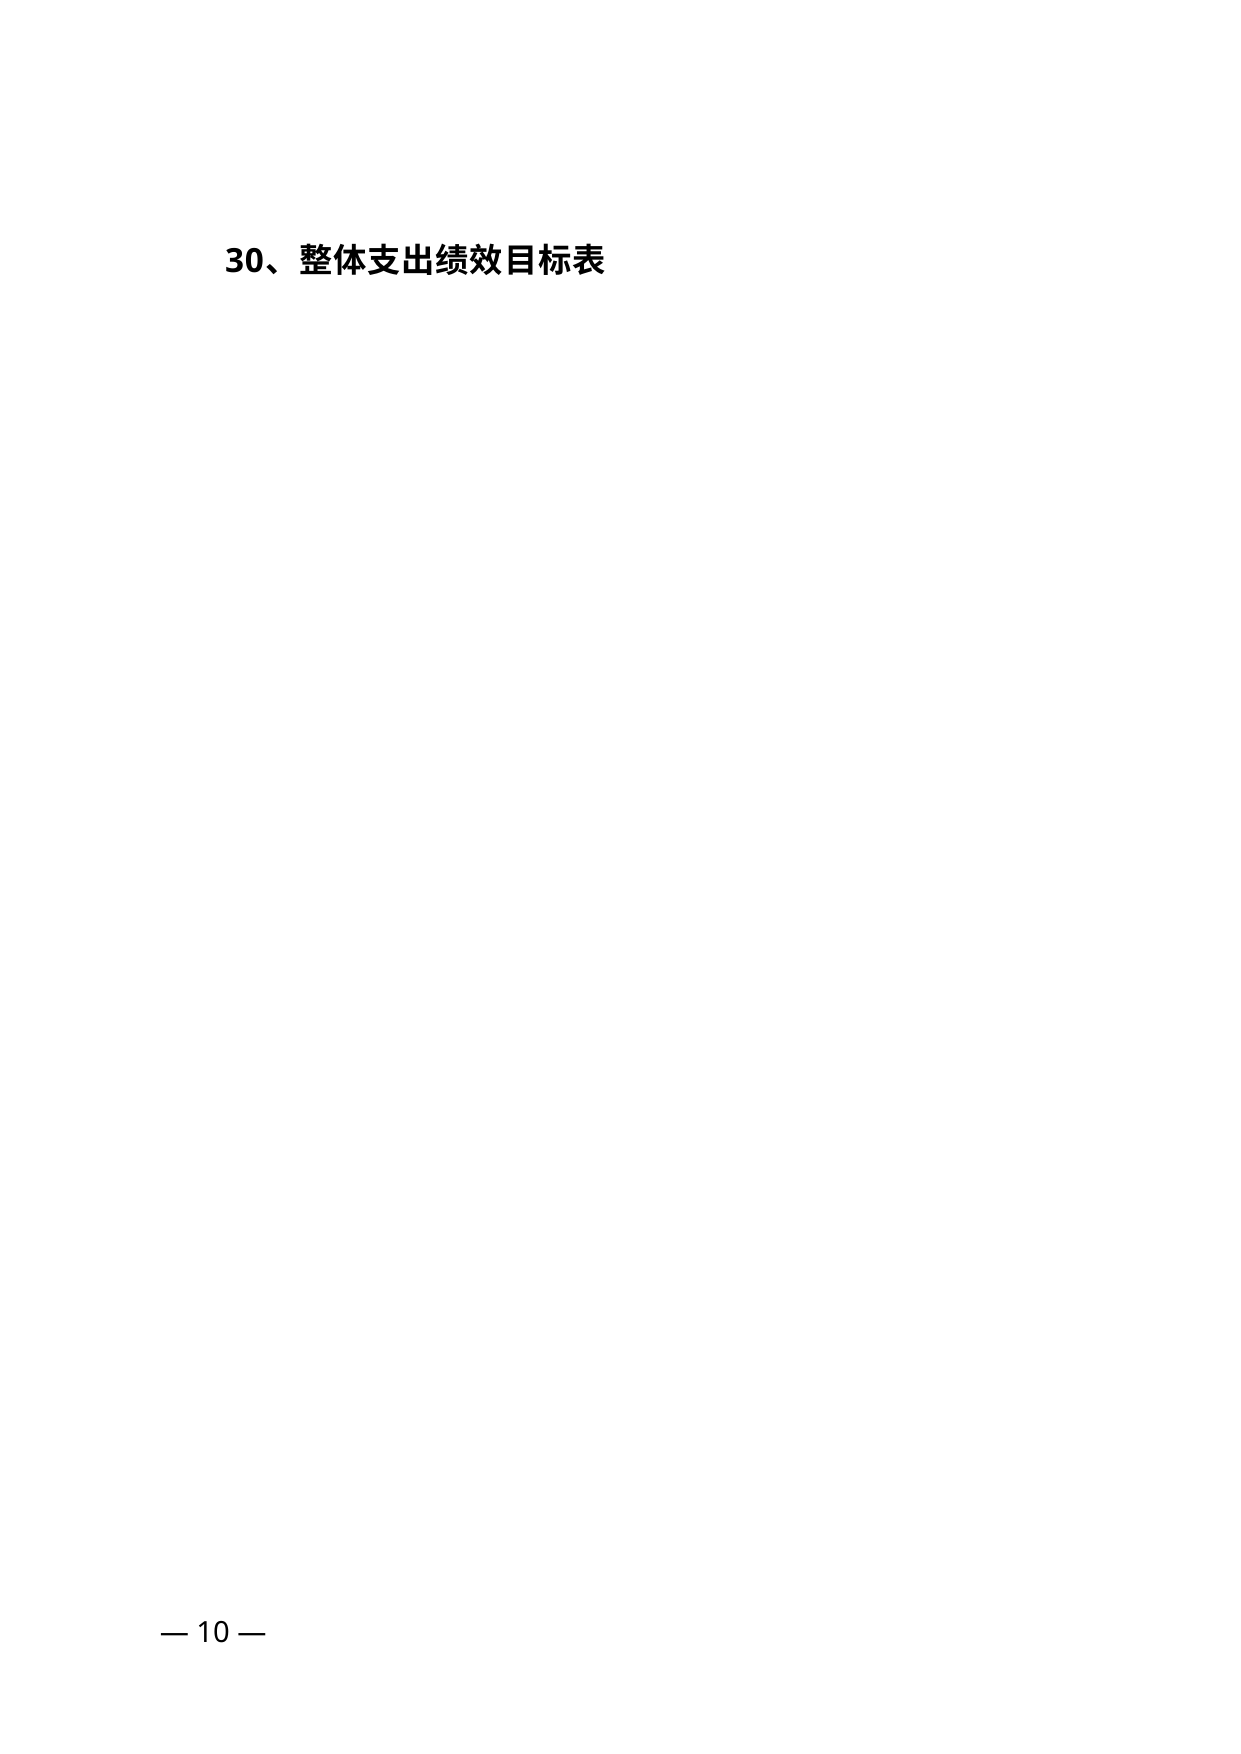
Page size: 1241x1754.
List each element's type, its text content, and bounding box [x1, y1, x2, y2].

text 30、整体支出绩效目标表 [159, 226, 1081, 291]
